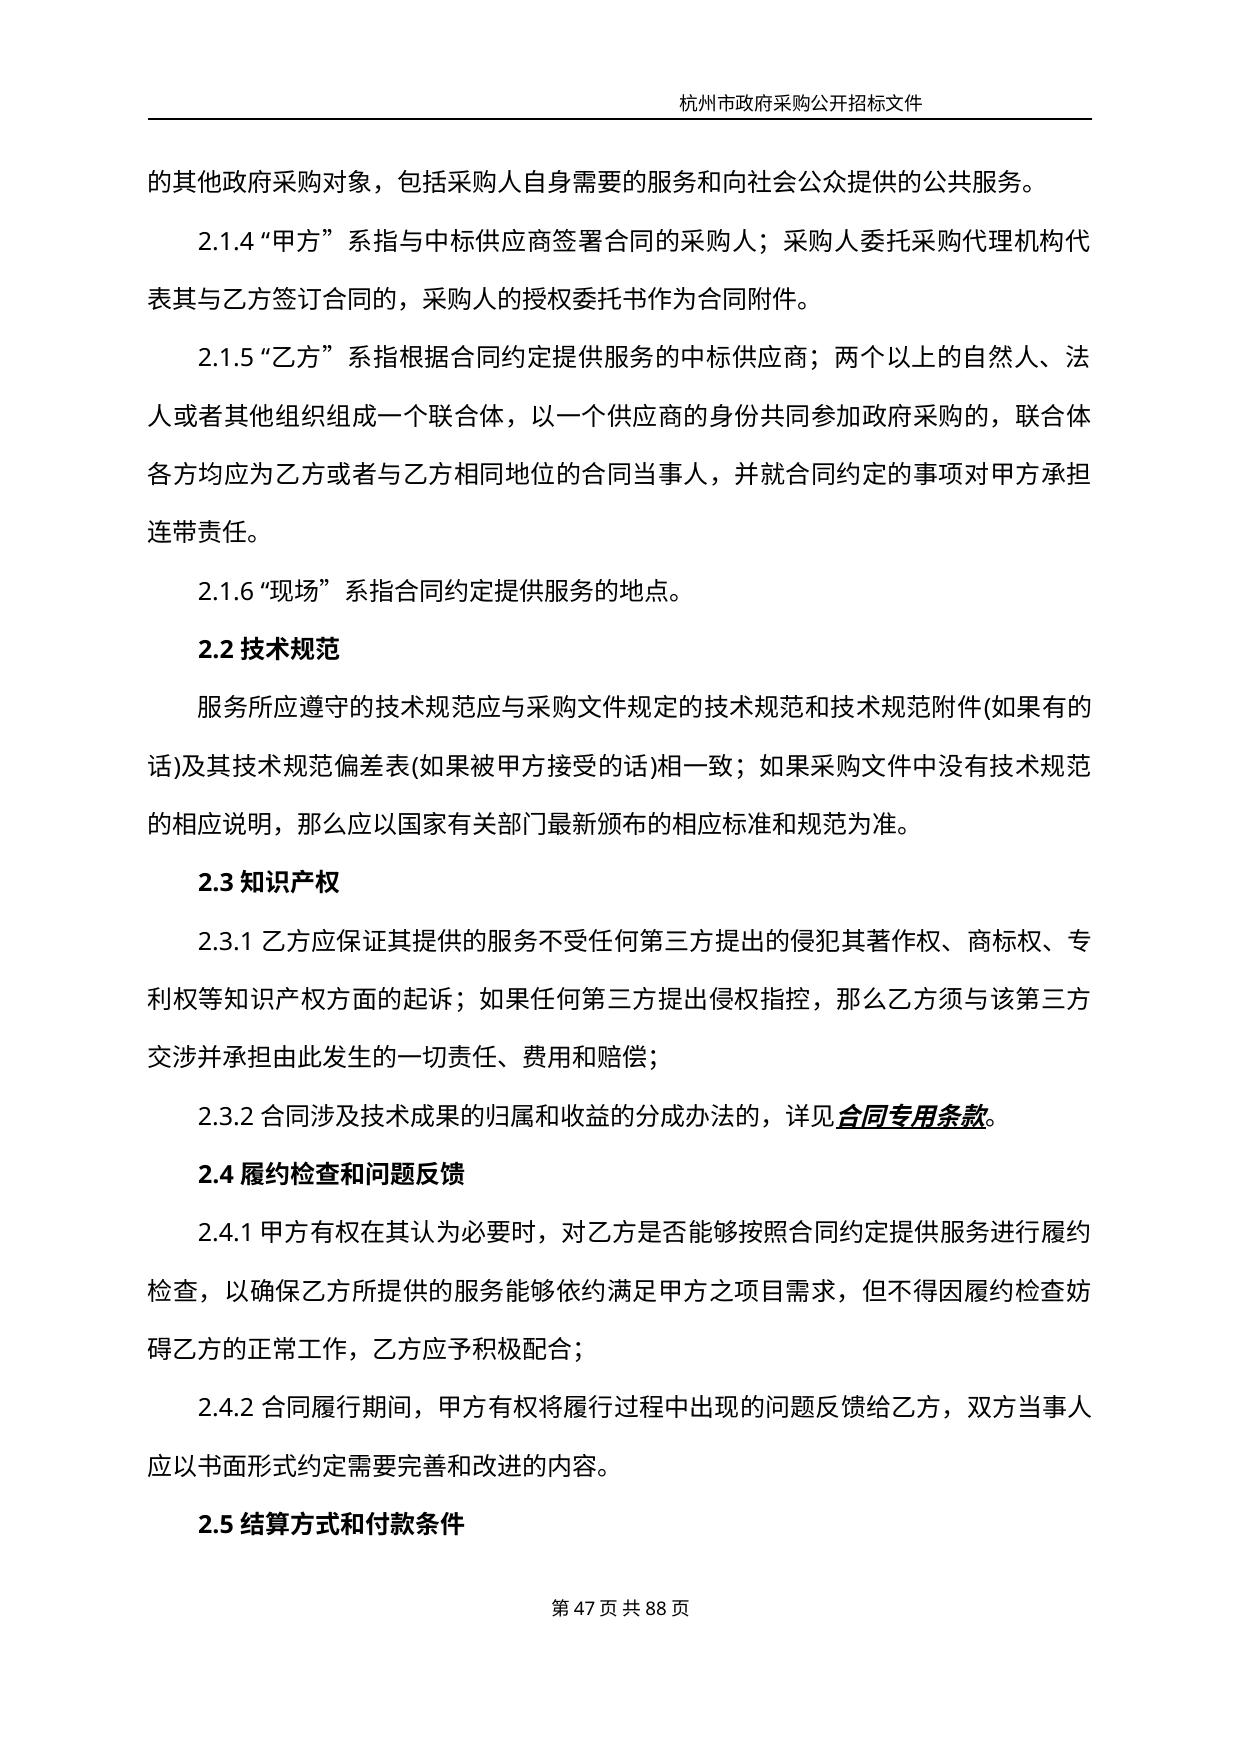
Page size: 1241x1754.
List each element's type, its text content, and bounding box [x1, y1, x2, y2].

text 2.1.5 “乙方”系指根据合同约定提供服务的中标供应商；两个以上的自然人、法人或者其他组织组成一个联合体，以一个供应商的身份共同参加政府采购的，联合体各方均应为乙方或者与乙方相同地位的合同当事人，并就合同约定的事项对甲方承担连带责任。 [148, 320, 1092, 553]
text 2.1.6 “现场”系指合同约定提供服务的地点。 [148, 553, 1092, 612]
text 2.3.1 乙方应保证其提供的服务不受任何第三方提出的侵犯其著作权、商标权、专利权等知识产权方面的起诉；如果任何第三方提出侵权指控，那么乙方须与该第三方交涉并承担由此发生的一切责任、费用和赔偿； [148, 903, 1092, 1078]
text 服务所应遵守的技术规范应与采购文件规定的技术规范和技术规范附件(如果有的话)及其技术规范偏差表(如果被甲方接受的话)相一致；如果采购文件中没有技术规范的相应说明，那么应以国家有关部门最新颁布的相应标准和规范为准。 [148, 670, 1092, 845]
text 2.4 履约检查和问题反馈 [148, 1137, 1092, 1195]
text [148, 145, 1092, 203]
text 2.3 知识产权 [148, 845, 1092, 903]
text 2.5 结算方式和付款条件 [148, 1487, 1092, 1545]
text 2.3.2 合同涉及技术成果的归属和收益的分成办法的，详见合同专用条款。 [148, 1078, 1092, 1137]
text 2.1.4 “甲方”系指与中标供应商签署合同的采购人；采购人委托采购代理机构代表其与乙方签订合同的，采购人的授权委托书作为合同附件。 [148, 203, 1092, 320]
text 2.4.1甲方有权在其认为必要时，对乙方是否能够按照合同约定提供服务进行履约检查，以确保乙方所提供的服务能够依约满足甲方之项目需求，但不得因履约检查妨碍乙方的正常工作，乙方应予积极配合； [148, 1195, 1092, 1370]
text 2.4.2 合同履行期间，甲方有权将履行过程中出现的问题反馈给乙方，双方当事人应以书面形式约定需要完善和改进的内容。 [148, 1370, 1092, 1487]
text 2.2 技术规范 [148, 612, 1092, 670]
